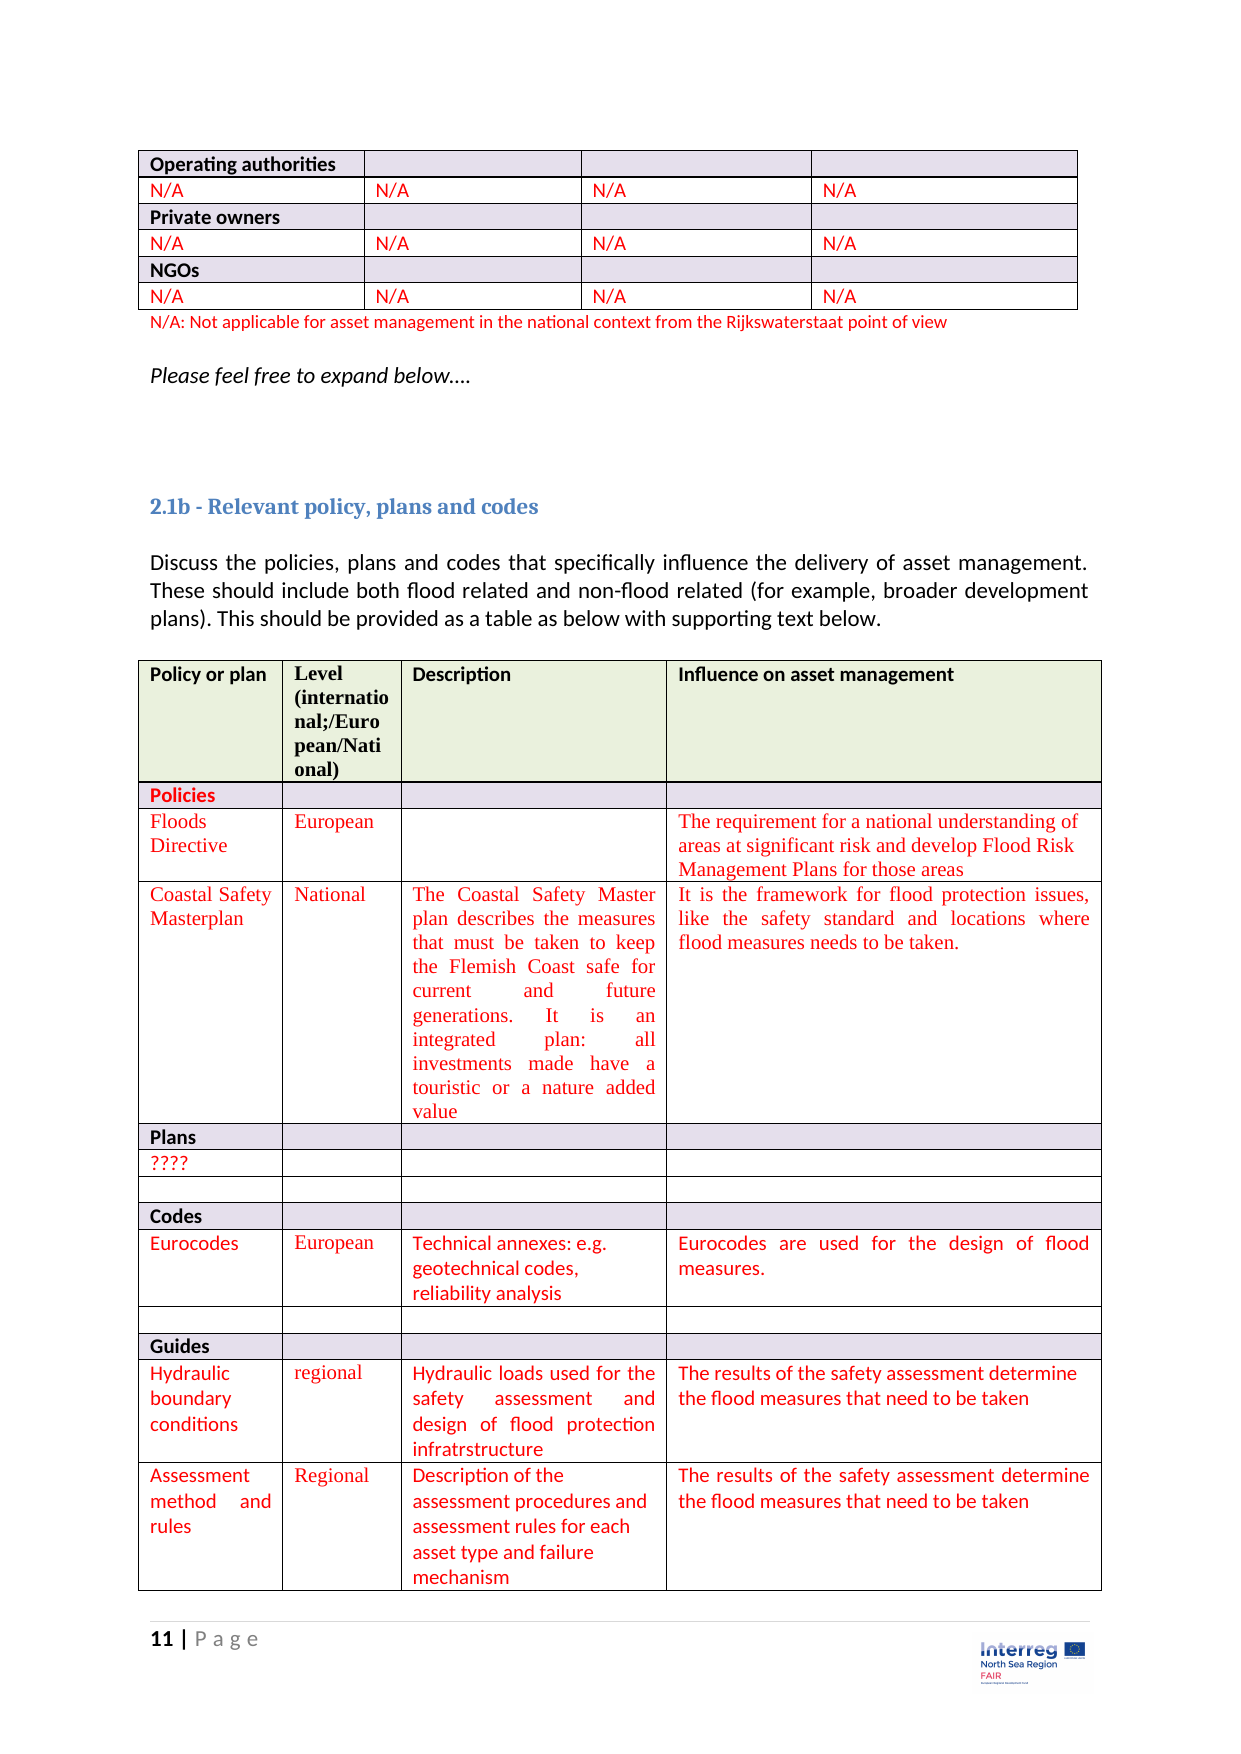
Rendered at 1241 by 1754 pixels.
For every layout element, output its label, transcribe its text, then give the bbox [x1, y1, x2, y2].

table_cell Assessment method and rules [139, 1463, 282, 1590]
table_cell Floods Directive [139, 809, 282, 881]
table_cell N/A [139, 230, 364, 256]
table_cell Operating authorities [139, 151, 364, 176]
text N/A: Not applicable for asset management in the national context from the Rijkswaterstaat point of view [150, 310, 1090, 333]
table_cell [812, 257, 1077, 282]
table_cell Plans [139, 1124, 282, 1149]
table_header Description [402, 661, 666, 781]
table_cell [365, 257, 581, 282]
table_cell [582, 257, 811, 282]
table_cell N/A [365, 178, 581, 203]
table_cell [402, 1124, 666, 1149]
table_cell The requirement for a national understanding of areas at significant risk and develop Flood Risk Management Plans for those areas [667, 809, 1101, 881]
table_cell Hydraulic boundary conditions [139, 1360, 282, 1462]
text Discuss the policies, plans and codes that specifically influence the delivery of asset management. These should include both flood related and non-flood related (for example, broader development plans). This should be provided as a table as below with supporting text below. [150, 548, 1090, 632]
table_cell [667, 1150, 1101, 1176]
table_cell [667, 1203, 1101, 1229]
table_cell N/A [365, 283, 581, 309]
table_cell N/A [139, 178, 364, 203]
table_cell Policies [139, 783, 282, 808]
table_cell Eurocodes [139, 1230, 282, 1306]
table_cell [283, 783, 401, 808]
table_cell [582, 204, 811, 229]
table_cell European [283, 809, 401, 881]
table_cell [667, 783, 1101, 808]
table_header Level (international;/European/National) [283, 661, 401, 781]
table_header Policy or plan [139, 661, 282, 781]
picture [971, 1632, 1095, 1694]
table_cell regional [283, 1360, 401, 1462]
table_cell Private owners [139, 204, 364, 229]
table_cell The results of the safety assessment determine the flood measures that need to be taken [667, 1360, 1101, 1462]
table_cell Technical annexes: e.g. geotechnical codes, reliability analysis [402, 1230, 666, 1306]
table_cell Regional [283, 1463, 401, 1590]
table_cell [582, 151, 811, 176]
table_cell NGOs [139, 257, 364, 282]
table_cell [283, 1307, 401, 1332]
table_cell [365, 204, 581, 229]
table_cell Eurocodes are used for the design of flood measures. [667, 1230, 1101, 1306]
table_cell [667, 1307, 1101, 1332]
table_cell The results of the safety assessment determine the flood measures that need to be taken [667, 1463, 1101, 1590]
table_cell Coastal Safety Masterplan [139, 882, 282, 1123]
table_cell [283, 1334, 401, 1359]
table_cell Codes [139, 1203, 282, 1229]
table_header Influence on asset management [667, 661, 1101, 781]
table_cell [402, 1307, 666, 1332]
table_cell N/A [365, 230, 581, 256]
table_cell N/A [582, 230, 811, 256]
table_cell [402, 783, 666, 808]
table_cell N/A [582, 283, 811, 309]
table_cell [667, 1334, 1101, 1359]
table_cell National [283, 882, 401, 1123]
table_cell [667, 1124, 1101, 1149]
table_cell [283, 1124, 401, 1149]
table_cell [812, 204, 1077, 229]
table_cell [402, 1203, 666, 1229]
table_cell [667, 1177, 1101, 1202]
table_cell [365, 151, 581, 176]
table_cell It is the framework for flood protection issues, like the safety standard and locations where flood measures needs to be taken. [667, 882, 1101, 1123]
table_cell European [283, 1230, 401, 1306]
table_cell [402, 1177, 666, 1202]
table_cell [402, 1334, 666, 1359]
table_cell The Coastal Safety Master plan describes the measures that must be taken to keep the Flemish Coast safe for current and future generations. It is an integrated plan: all investments made have a touristic or a nature added value [402, 882, 666, 1123]
table_cell Guides [139, 1334, 282, 1359]
table_cell [283, 1150, 401, 1176]
table_cell ???? [139, 1150, 282, 1176]
table_cell N/A [582, 178, 811, 203]
table_cell N/A [812, 178, 1077, 203]
table_cell [139, 1307, 282, 1332]
text Please feel free to expand below…. [150, 361, 1090, 389]
table_cell [139, 1177, 282, 1202]
table_cell [812, 151, 1077, 176]
table_cell Hydraulic loads used for the safety assessment and design of flood protection infratrstructure [402, 1360, 666, 1462]
table_cell N/A [812, 283, 1077, 309]
table_cell [402, 809, 666, 881]
table_cell N/A [812, 230, 1077, 256]
subtitle 2.1b - Relevant policy, plans and codes [150, 494, 1090, 520]
table_cell Description of the assessment procedures and assessment rules for each asset type and failure mechanism [402, 1463, 666, 1590]
table_cell [283, 1177, 401, 1202]
table_cell [283, 1203, 401, 1229]
table_cell N/A [139, 283, 364, 309]
table_cell [402, 1150, 666, 1176]
